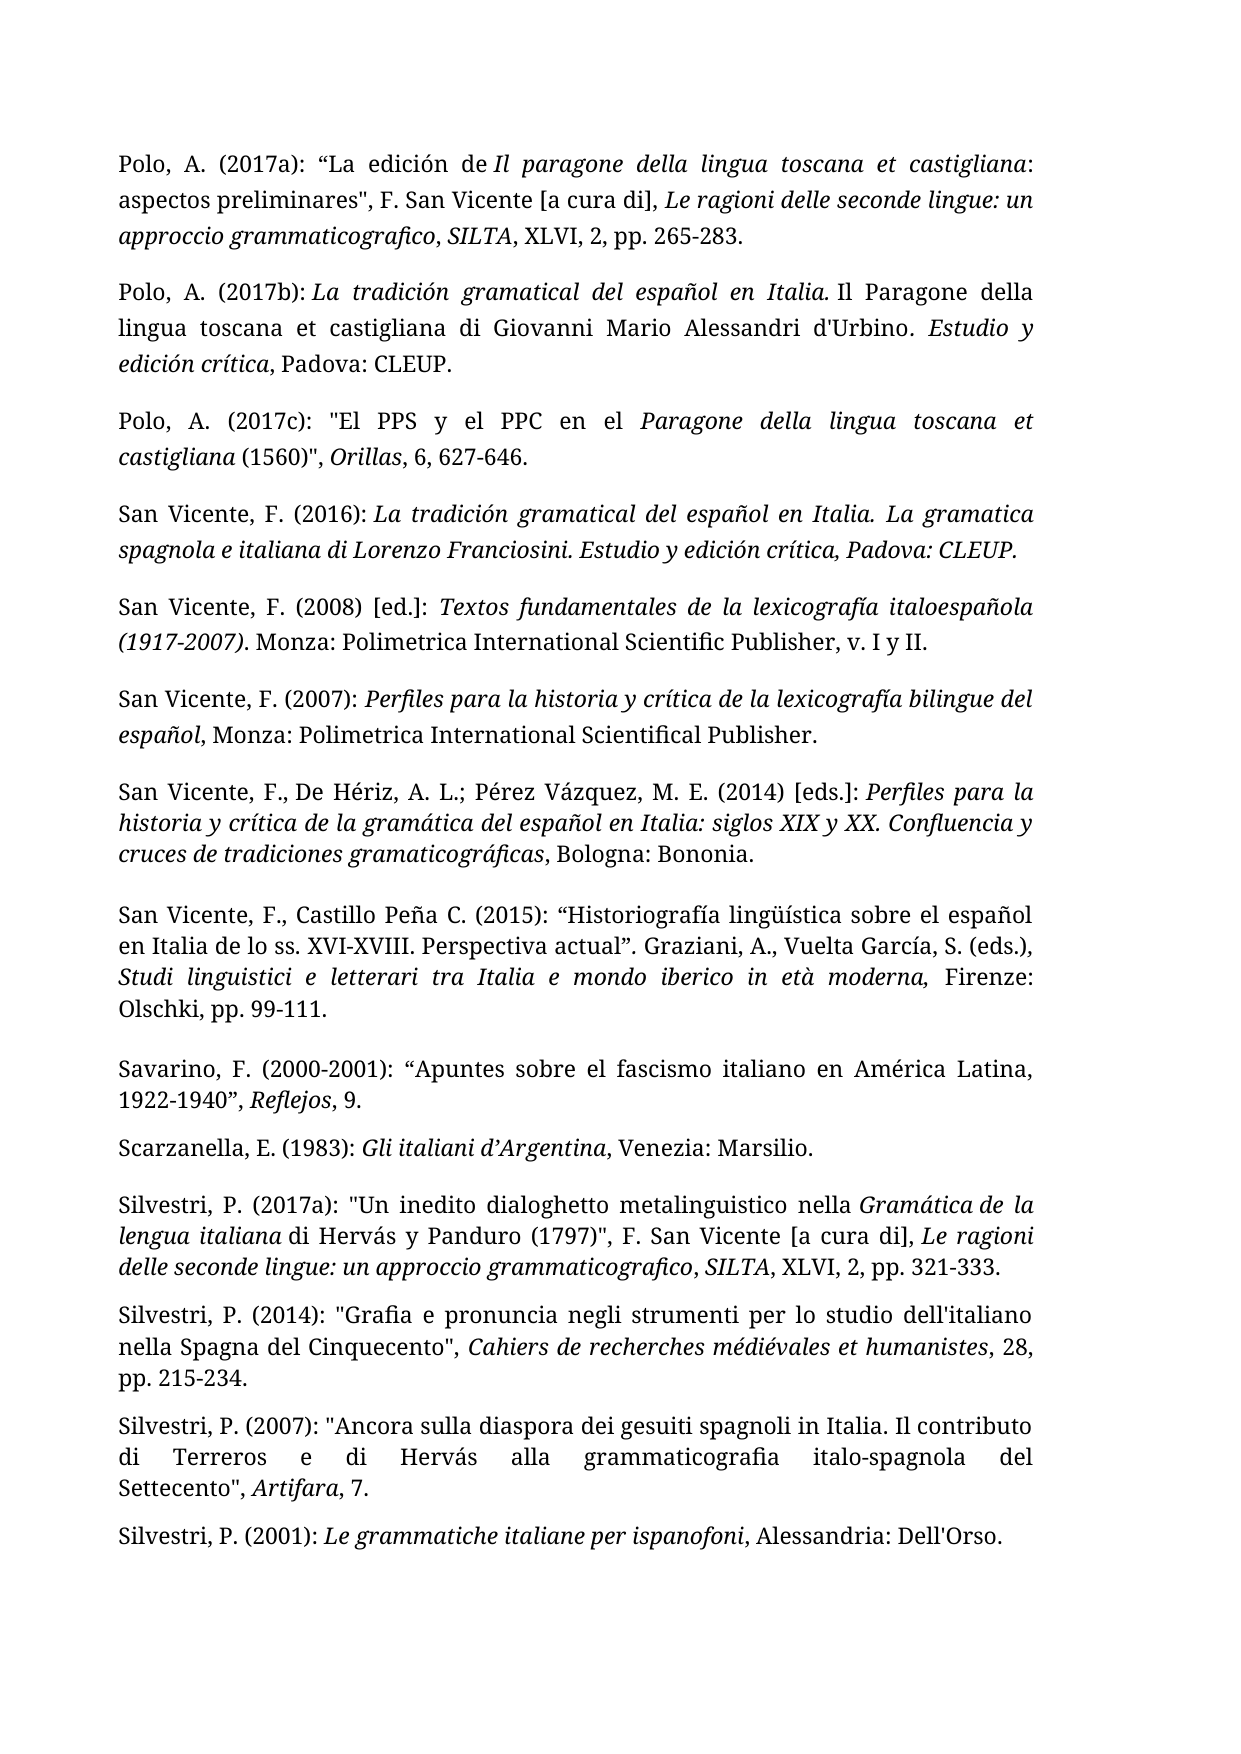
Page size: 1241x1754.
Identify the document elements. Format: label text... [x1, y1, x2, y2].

text San Vicente, F. (2008) [ed.]: Textos fundamentales de la lexicografía italoespañola (1917-2007). Monza: Polimetrica International Scientific Publisher, v. I y II. [118, 590, 1034, 658]
text San Vicente, F., Castillo Peña C. (2015): “Historiografía lingüística sobre el español en Italia de lo ss. XVI-XVIII. Perspectiva actual”. Graziani, A., Vuelta García, S. (eds.), Studi linguistici e letterari tra Italia e mondo iberico in età moderna, Firenze: Olschki, pp. 99-111. [118, 899, 1034, 1024]
text San Vicente, F. (2007): Perfiles para la historia y crítica de la lexicografía bilingue del español, Monza: Polimetrica International Scientifical Publisher. [118, 683, 1034, 750]
text Silvestri, P. (2017a): "Un inedito dialoghetto metalinguistico nella Gramática de la lengua italiana di Hervás y Panduro (1797)", F. San Vicente [a cura di], Le ragioni delle seconde lingue: un approccio grammaticografico, SILTA, XLVI, 2, pp. 321-333. [118, 1189, 1034, 1283]
text Polo, A. (2017a): “La edición de Il paragone della lingua toscana et castigliana: aspectos preliminares", F. San Vicente [a cura di], Le ragioni delle seconde lingue: un approccio grammaticografico, SILTA, XLVI, 2, pp. 265-283. [118, 148, 1034, 251]
text Polo, A. (2017b): La tradición gramatical del español en Italia. Il Paragone della lingua toscana et castigliana di Giovanni Mario Alessandri d'Urbino. Estudio y edición crítica, Padova: CLEUP. [118, 276, 1034, 379]
text Scarzanella, E. (1983): Gli italiani d’Argentina, Venezia: Marsilio. [118, 1132, 1034, 1163]
text Silvestri, P. (2007): "Ancora sulla diaspora dei gesuiti spagnoli in Italia. Il contributo di Terreros e di Hervás alla grammaticografia italo-spagnola del Settecento", Artifara, 7. [118, 1410, 1034, 1503]
text Polo, A. (2017c): "El PPS y el PPC en el Paragone della lingua toscana et castigliana (1560)", Orillas, 6, 627-646. [118, 405, 1034, 472]
text Savarino, F. (2000-2001): “Apuntes sobre el fascismo italiano en América Latina, 1922-1940”, Reflejos, 9. [118, 1053, 1034, 1115]
text San Vicente, F. (2016): La tradición gramatical del español en Italia. La gramatica spagnola e italiana di Lorenzo Franciosini. Estudio y edición crítica, Padova: CLEUP. [118, 522, 1034, 565]
text San Vicente, F., De Hériz, A. L.; Pérez Vázquez, M. E. (2014) [eds.]: Perfiles para la historia y crítica de la gramática del español en Italia: siglos XIX y XX. Confluencia y cruces de tradiciones gramaticográficas, Bologna: Bononia. [118, 776, 1034, 869]
text Silvestri, P. (2014): "Grafia e pronuncia negli strumenti per lo studio dell'italiano nella Spagna del Cinquecento", Cahiers de recherches médiévales et humanistes, 28, pp. 215-234. [118, 1299, 1034, 1393]
text Silvestri, P. (2001): Le grammatiche italiane per ispanofoni, Alessandria: Dell'Orso. [118, 1520, 1034, 1551]
